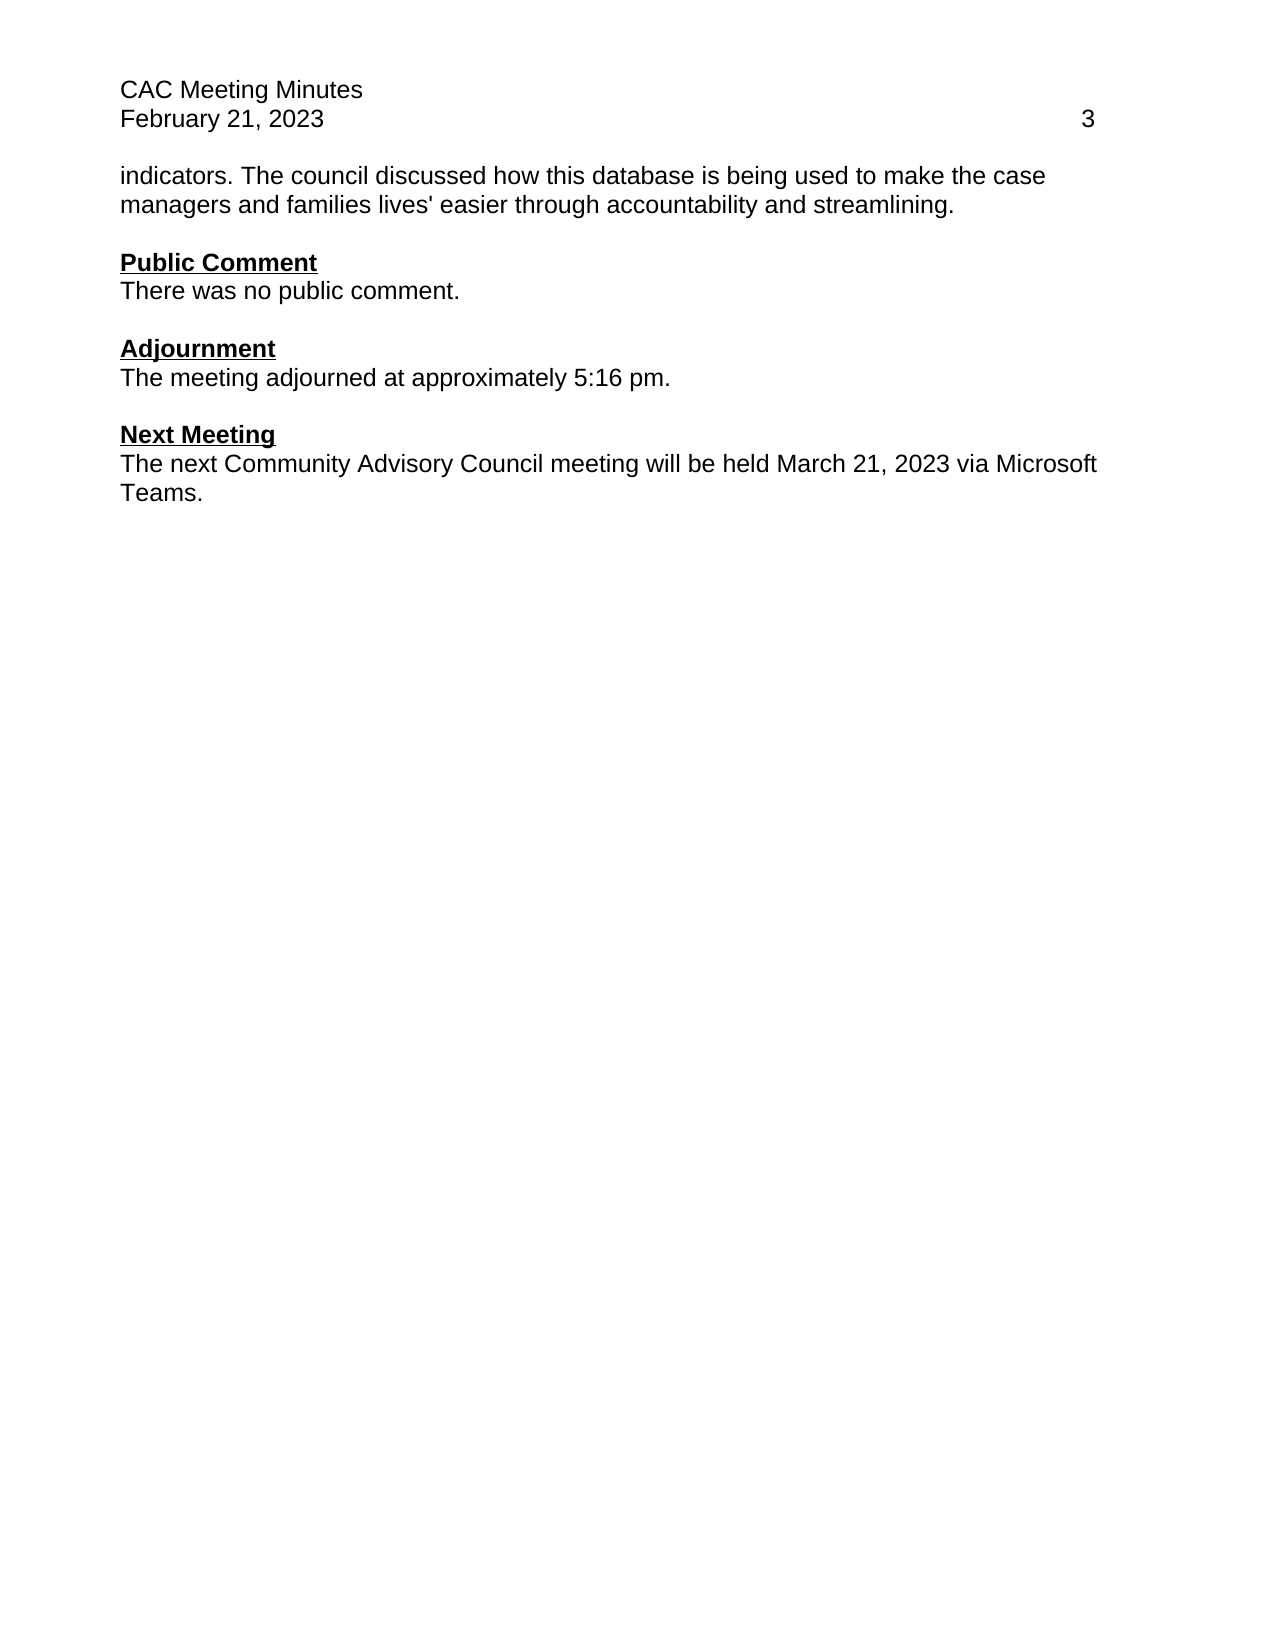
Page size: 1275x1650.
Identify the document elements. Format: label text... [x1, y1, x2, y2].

text Public Comment [120, 247, 1155, 276]
text Adjournment [120, 334, 1155, 362]
text There was no public comment. [120, 276, 1155, 305]
text Next Meeting [120, 420, 1155, 449]
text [120, 161, 1155, 219]
text The meeting adjourned at approximately 5:16 pm. [120, 362, 1155, 391]
text The next Community Advisory Council meeting will be held March 21, 2023 via Microsoft Teams. [120, 449, 1155, 506]
